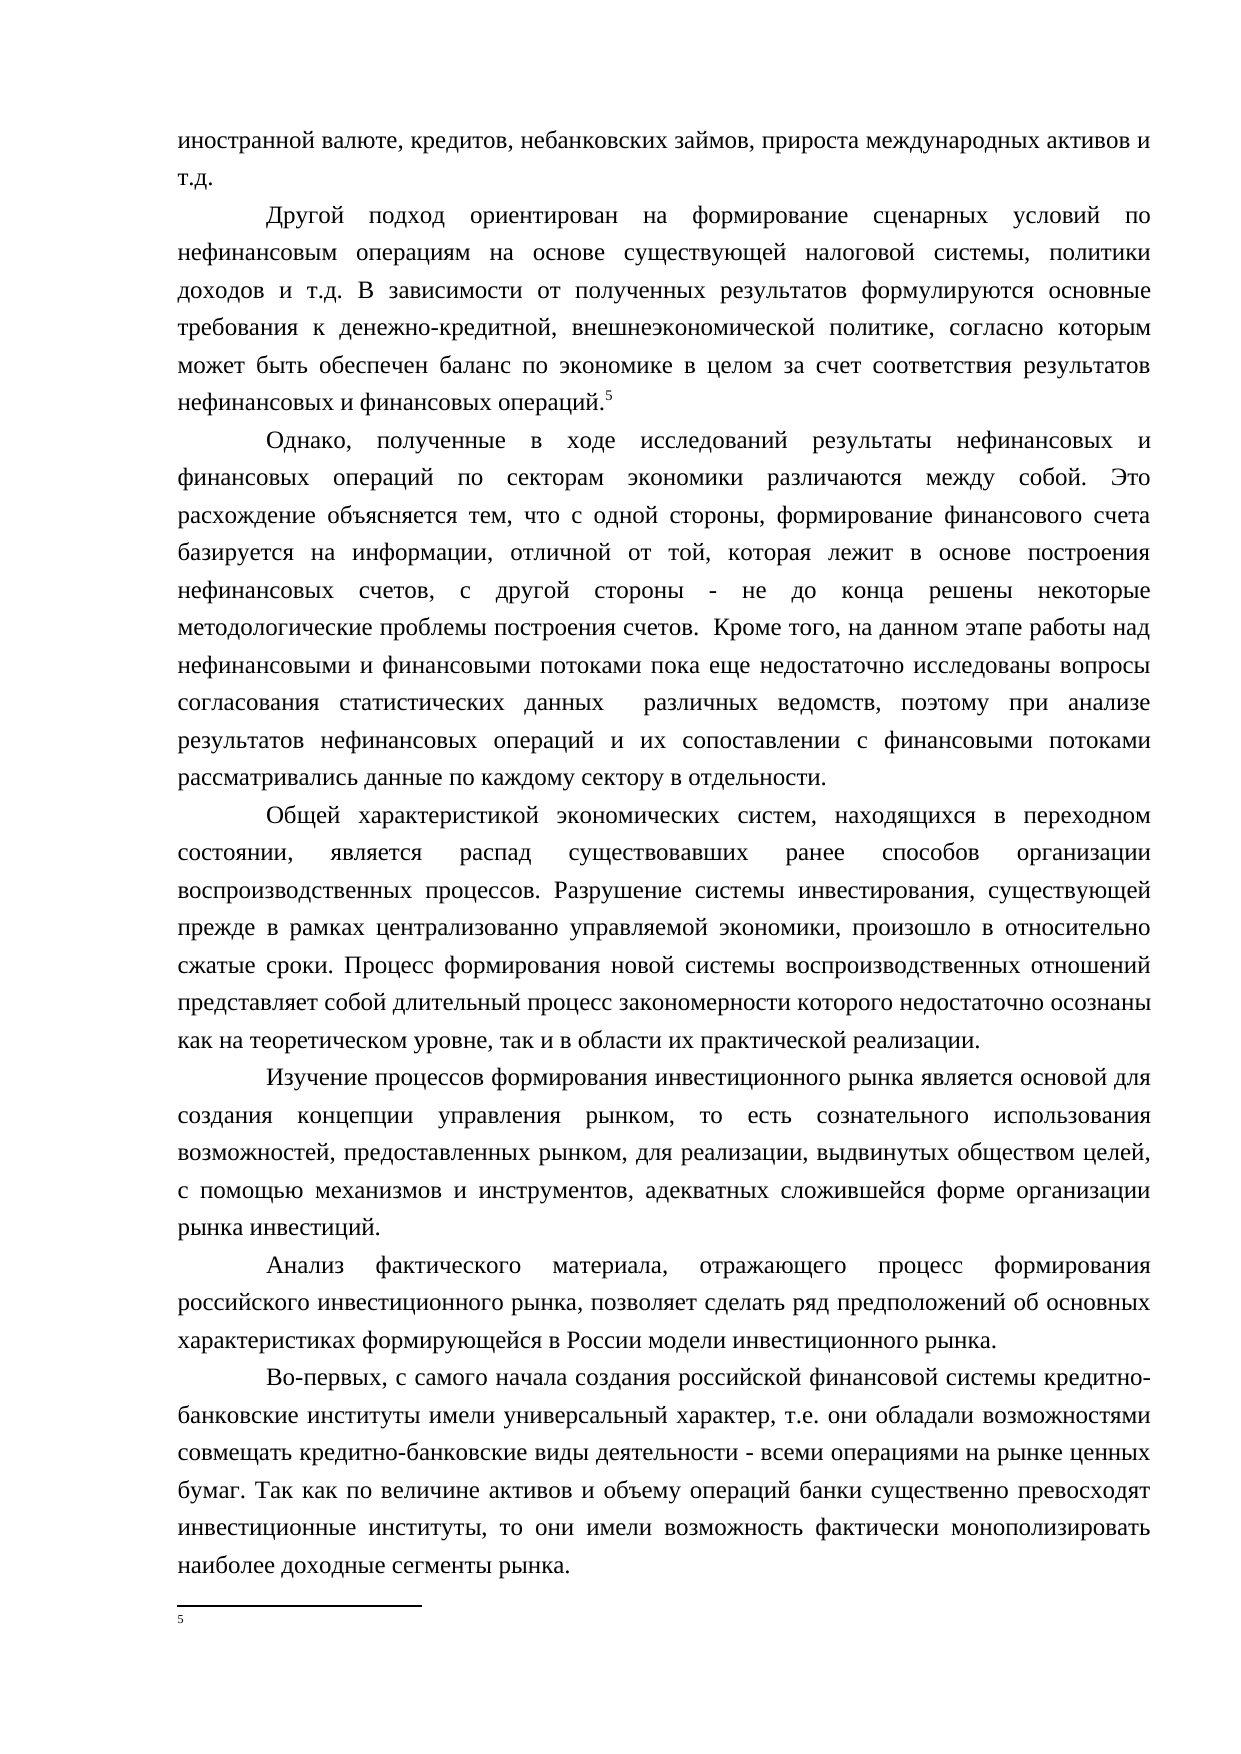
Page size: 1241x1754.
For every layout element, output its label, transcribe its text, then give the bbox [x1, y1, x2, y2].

text Во-первых, с самого начала создания российской финансовой системы кредитно-банковские институты имели универсальный характер, т.е. они обладали возможностями совмещать кредитно-банковские виды деятельности - всеми операциями на рынке ценных бумаг. Так как по величине активов и объему операций банки существенно превосходят инвестиционные институты, то они имели возможность фактически монополизировать наиболее доходные сегменты рынка. [177, 1356, 1152, 1581]
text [177, 118, 1152, 193]
text Изучение процессов формирования инвестиционного рынка является основой для создания концепции управления рынком, то есть сознательного использования возможностей, предоставленных рынком, для реализации, выдвинутых обществом целей, с помощью механизмов и инструментов, адекватных сложившейся форме организации рынка инвестиций. [177, 1056, 1152, 1243]
text Анализ фактического материала, отражающего процесс формирования российского инвестиционного рынка, позволяет сделать ряд предположений об основных характеристиках формирующейся в России модели инвестиционного рынка. [177, 1243, 1152, 1356]
text Общей характеристикой экономических систем, находящихся в переходном состоянии, является распад существовавших ранее способов организации воспроизводственных процессов. Разрушение системы инвестирования, существующей прежде в рамках централизованно управляемой экономики, произошло в относительно сжатые сроки. Процесс формирования новой системы воспроизводственных отношений представляет собой длительный процесс закономерности которого недостаточно осознаны как на теоретическом уровне, так и в области их практической реализации. [177, 793, 1152, 1056]
text Другой подход ориентирован на формирование сценарных условий по нефинансовым операциям на основе существующей налоговой системы, политики доходов и т.д. В зависимости от полученных результатов формулируются основные требования к денежно-кредитной, внешнеэкономической политике, согласно которым может быть обеспечен баланс по экономике в целом за счет соответствия результатов нефинансовых и финансовых операций. [177, 193, 1152, 418]
text Однако, полученные в ходе исследований результаты нефинансовых и финансовых операций по секторам экономики различаются между собой. Это расхождение объясняется тем, что с одной стороны, формирование финансового счета базируется на информации, отличной от той, которая лежит в основе построения нефинансовых счетов, с другой стороны - не до конца решены некоторые методологические проблемы построения счетов. Кроме того, на данном этапе работы над нефинансовыми и финансовыми потоками пока еще недостаточно исследованы вопросы согласования статистических данных различных ведомств, поэтому при анализе результатов нефинансовых операций и их сопоставлении с финансовыми потоками рассматривались данные по каждому сектору в отдельности. [177, 418, 1152, 793]
